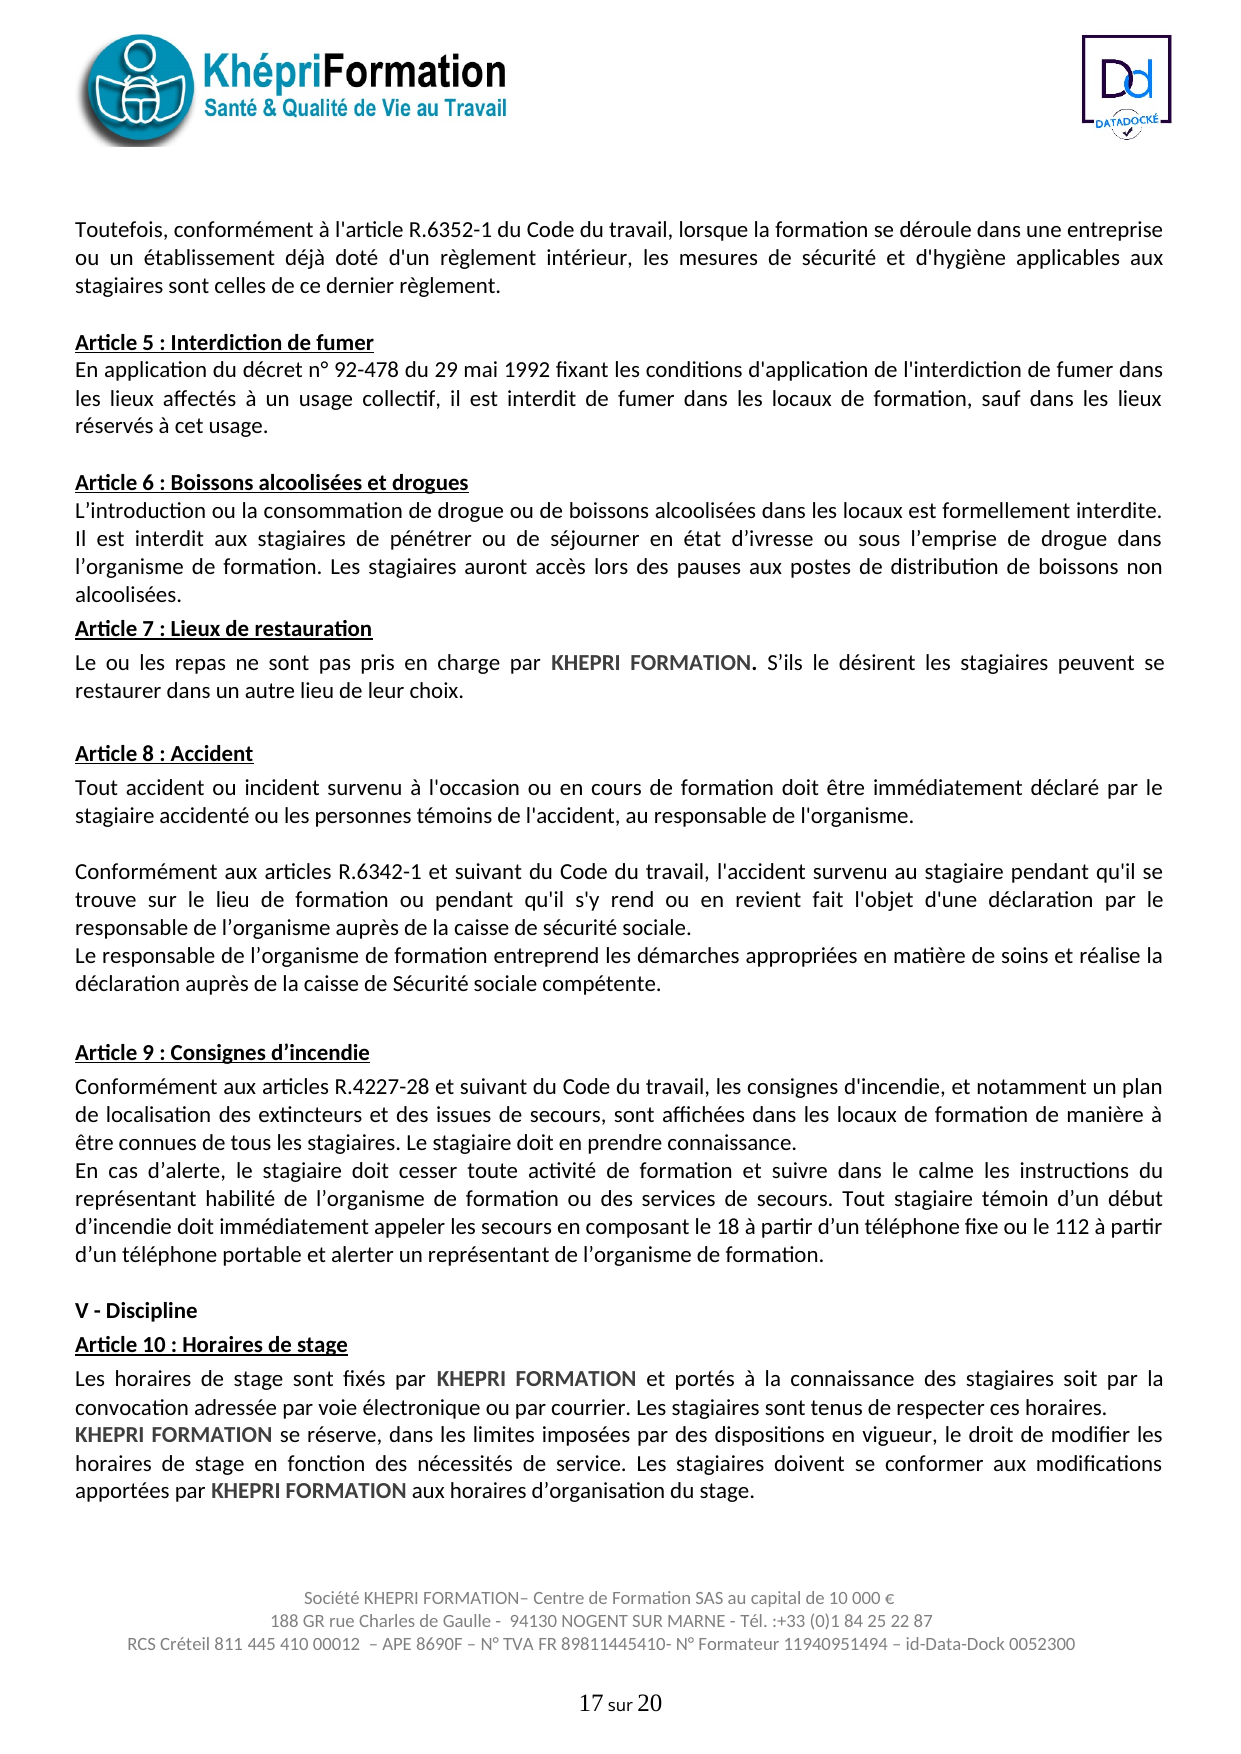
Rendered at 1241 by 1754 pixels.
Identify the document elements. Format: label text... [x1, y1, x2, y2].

picture [1070, 27, 1182, 147]
text Toutefois, conformément à l'article R.6352-1 du Code du travail, lorsque la formation se déroule dans une entreprise ou un établissement déjà doté d'un règlement intérieur, les mesures de sécurité et d'hygiène applicables aux stagiaires sont celles de ce dernier règlement. [75, 216, 1165, 299]
text Conformément aux articles R.6342-1 et suivant du Code du travail, l'accident survenu au stagiaire pendant qu'il se trouve sur le lieu de formation ou pendant qu'il s'y rend ou en revient fait l'objet d'une déclaration par le responsable de l’organisme auprès de la caisse de sécurité sociale. [75, 857, 1165, 941]
text Les horaires de stage sont fixés par KHEPRI FORMATION et portés à la connaissance des stagiaires soit par la convocation adressée par voie électronique ou par courrier. Les stagiaires sont tenus de respecter ces horaires. [75, 1364, 1165, 1421]
text Article 10 : Horaires de stage [75, 1330, 1165, 1358]
text Article 8 : Accident [75, 739, 1165, 767]
text Article 5 : Interdiction de fumer [75, 328, 1165, 356]
text Article 6 : Boissons alcoolisées et drogues [75, 468, 1165, 496]
text V - Discipline [75, 1296, 1165, 1324]
text Le ou les repas ne sont pas pris en charge par KHEPRI FORMATION. S’ils le désirent les stagiaires peuvent se restaurer dans un autre lieu de leur choix. [75, 648, 1165, 704]
text Le responsable de l’organisme de formation entreprend les démarches appropriées en matière de soins et réalise la déclaration auprès de la caisse de Sécurité sociale compétente. [75, 941, 1165, 997]
text Conformément aux articles R.4227-28 et suivant du Code du travail, les consignes d'incendie, et notamment un plan de localisation des extincteurs et des issues de secours, sont affichées dans les locaux de formation de manière à être connues de tous les stagiaires. Le stagiaire doit en prendre connaissance. [75, 1072, 1165, 1156]
text Tout accident ou incident survenu à l'occasion ou en cours de formation doit être immédiatement déclaré par le stagiaire accidenté ou les personnes témoins de l'accident, au responsable de l'organisme. [75, 773, 1165, 829]
text En application du décret n° 92-478 du 29 mai 1992 fixant les conditions d'application de l'interdiction de fumer dans les lieux affectés à un usage collectif, il est interdit de fumer dans les locaux de formation, sauf dans les lieux réservés à cet usage. [75, 356, 1165, 440]
text L’introduction ou la consommation de drogue ou de boissons alcoolisées dans les locaux est formellement interdite. Il est interdit aux stagiaires de pénétrer ou de séjourner en état d’ivresse ou sous l’emprise de drogue dans l’organisme de formation. Les stagiaires auront accès lors des pauses aux postes de distribution de boissons non alcoolisées. [75, 496, 1165, 608]
text En cas d’alerte, le stagiaire doit cesser toute activité de formation et suivre dans le calme les instructions du représentant habilité de l’organisme de formation ou des services de secours. Tout stagiaire témoin d’un début d’incendie doit immédiatement appeler les secours en composant le 18 à partir d’un téléphone fixe ou le 112 à partir d’un téléphone portable et alerter un représentant de l’organisme de formation. [75, 1156, 1165, 1268]
text Article 9 : Consignes d’incendie [75, 1038, 1165, 1066]
text KHEPRI FORMATION se réserve, dans les limites imposées par des dispositions en vigueur, le droit de modifier les horaires de stage en fonction des nécessités de service. Les stagiaires doivent se conformer aux modifications apportées par KHEPRI FORMATION aux horaires d’organisation du stage. [75, 1421, 1165, 1505]
text Article 7 : Lieux de restauration [75, 614, 1165, 642]
picture [75, 27, 518, 147]
